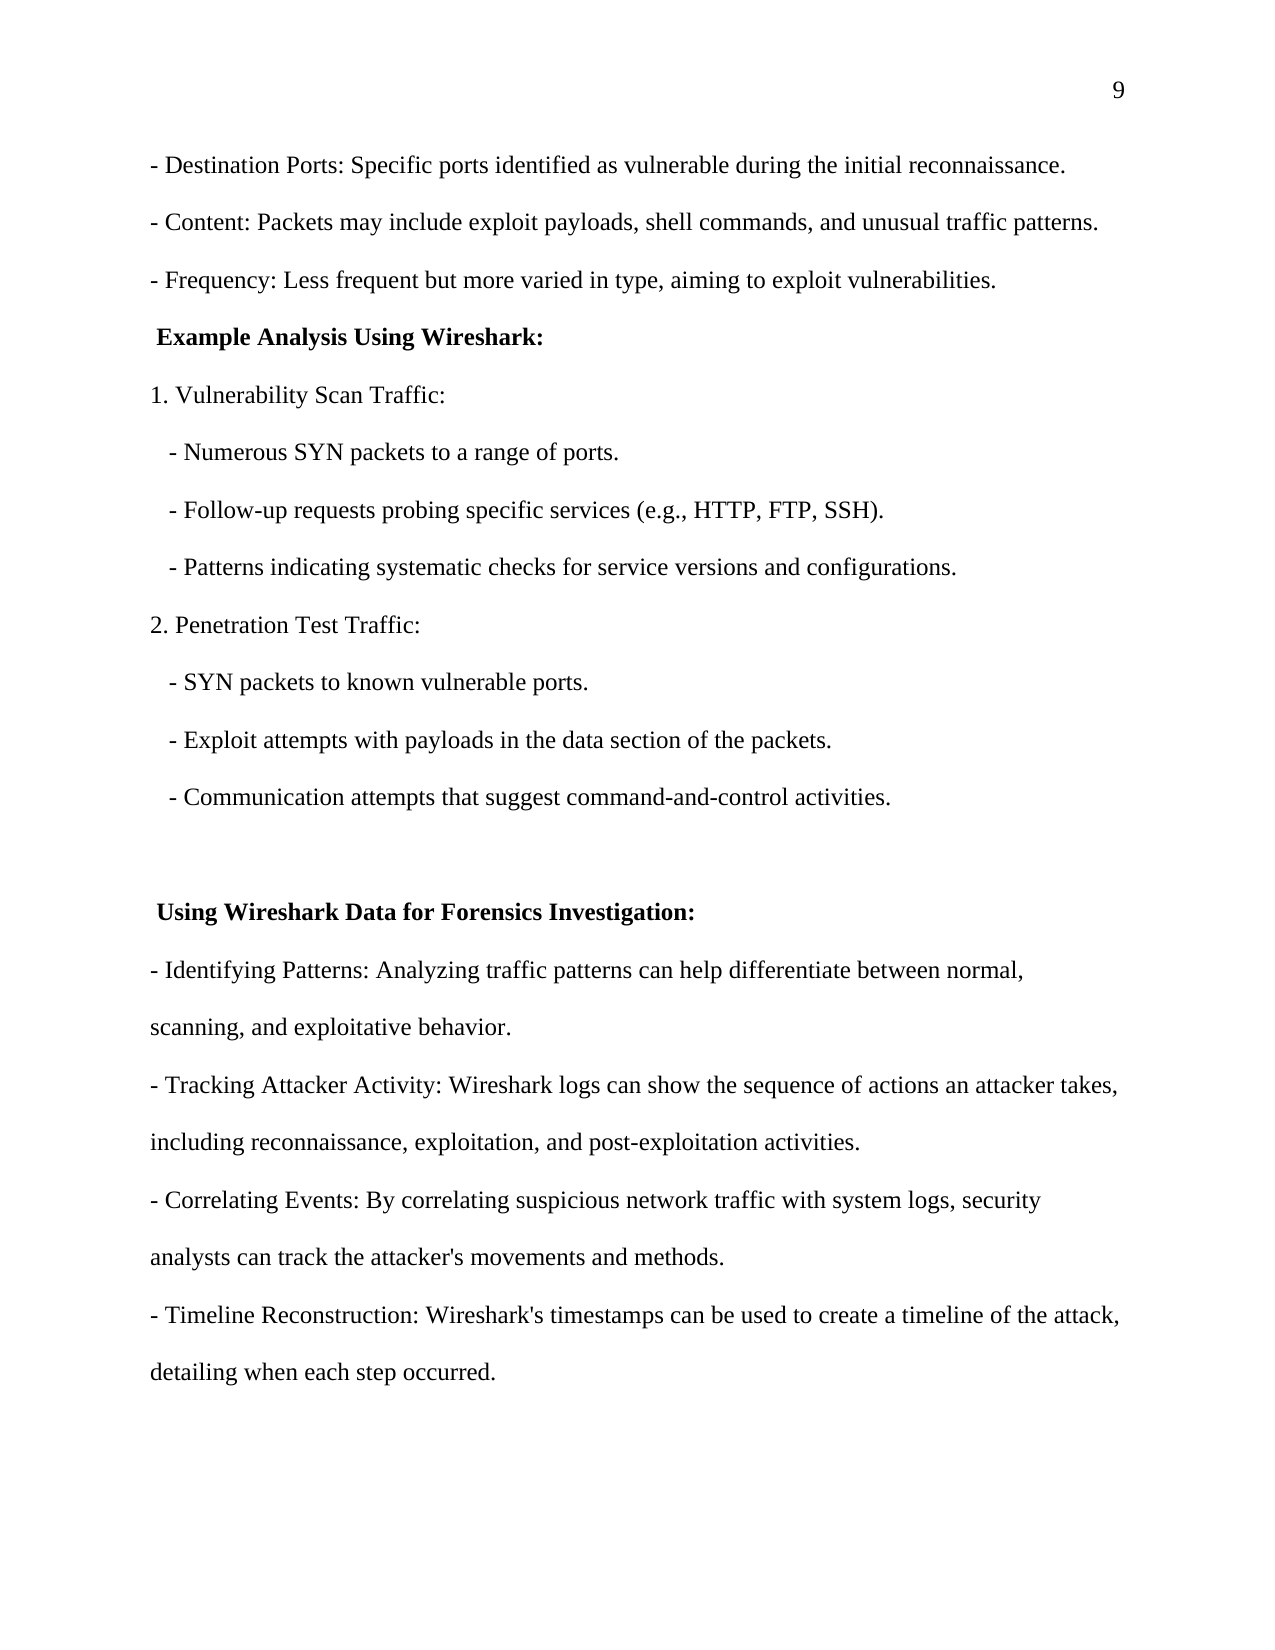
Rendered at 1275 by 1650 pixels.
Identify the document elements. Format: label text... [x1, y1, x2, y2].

text - Correlating Events: By correlating suspicious network traffic with system logs, security analysts can track the attacker's movements and methods. [150, 1185, 1125, 1271]
text - Follow-up requests probing specific services (e.g., HTTP, FTP, SSH). [150, 495, 1125, 524]
text - Numerous SYN packets to a range of ports. [150, 437, 1125, 466]
text - Patterns indicating systematic checks for service versions and configurations. [150, 552, 1125, 581]
text - Tracking Attacker Activity: Wireshark logs can show the sequence of actions an attacker takes, including reconnaissance, exploitation, and post-exploitation activities. [150, 1070, 1125, 1156]
text - Frequency: Less frequent but more varied in type, aiming to exploit vulnerabilities. [150, 265, 1125, 294]
text 1. Vulnerability Scan Traffic: [150, 380, 1125, 409]
text Using Wireshark Data for Forensics Investigation: [150, 897, 1125, 926]
text - Content: Packets may include exploit payloads, shell commands, and unusual traffic patterns. [150, 207, 1125, 236]
text - Communication attempts that suggest command-and-control activities. [150, 782, 1125, 811]
text - Exploit attempts with payloads in the data section of the packets. [150, 725, 1125, 754]
text - SYN packets to known vulnerable ports. [150, 667, 1125, 696]
text - Destination Ports: Specific ports identified as vulnerable during the initial reconnaissance. [150, 150, 1125, 179]
text - Identifying Patterns: Analyzing traffic patterns can help differentiate between normal, scanning, and exploitative behavior. [150, 955, 1125, 1041]
text 2. Penetration Test Traffic: [150, 610, 1125, 639]
text Example Analysis Using Wireshark: [150, 322, 1125, 351]
text - Timeline Reconstruction: Wireshark's timestamps can be used to create a timeline of the attack, detailing when each step occurred. [150, 1300, 1125, 1386]
